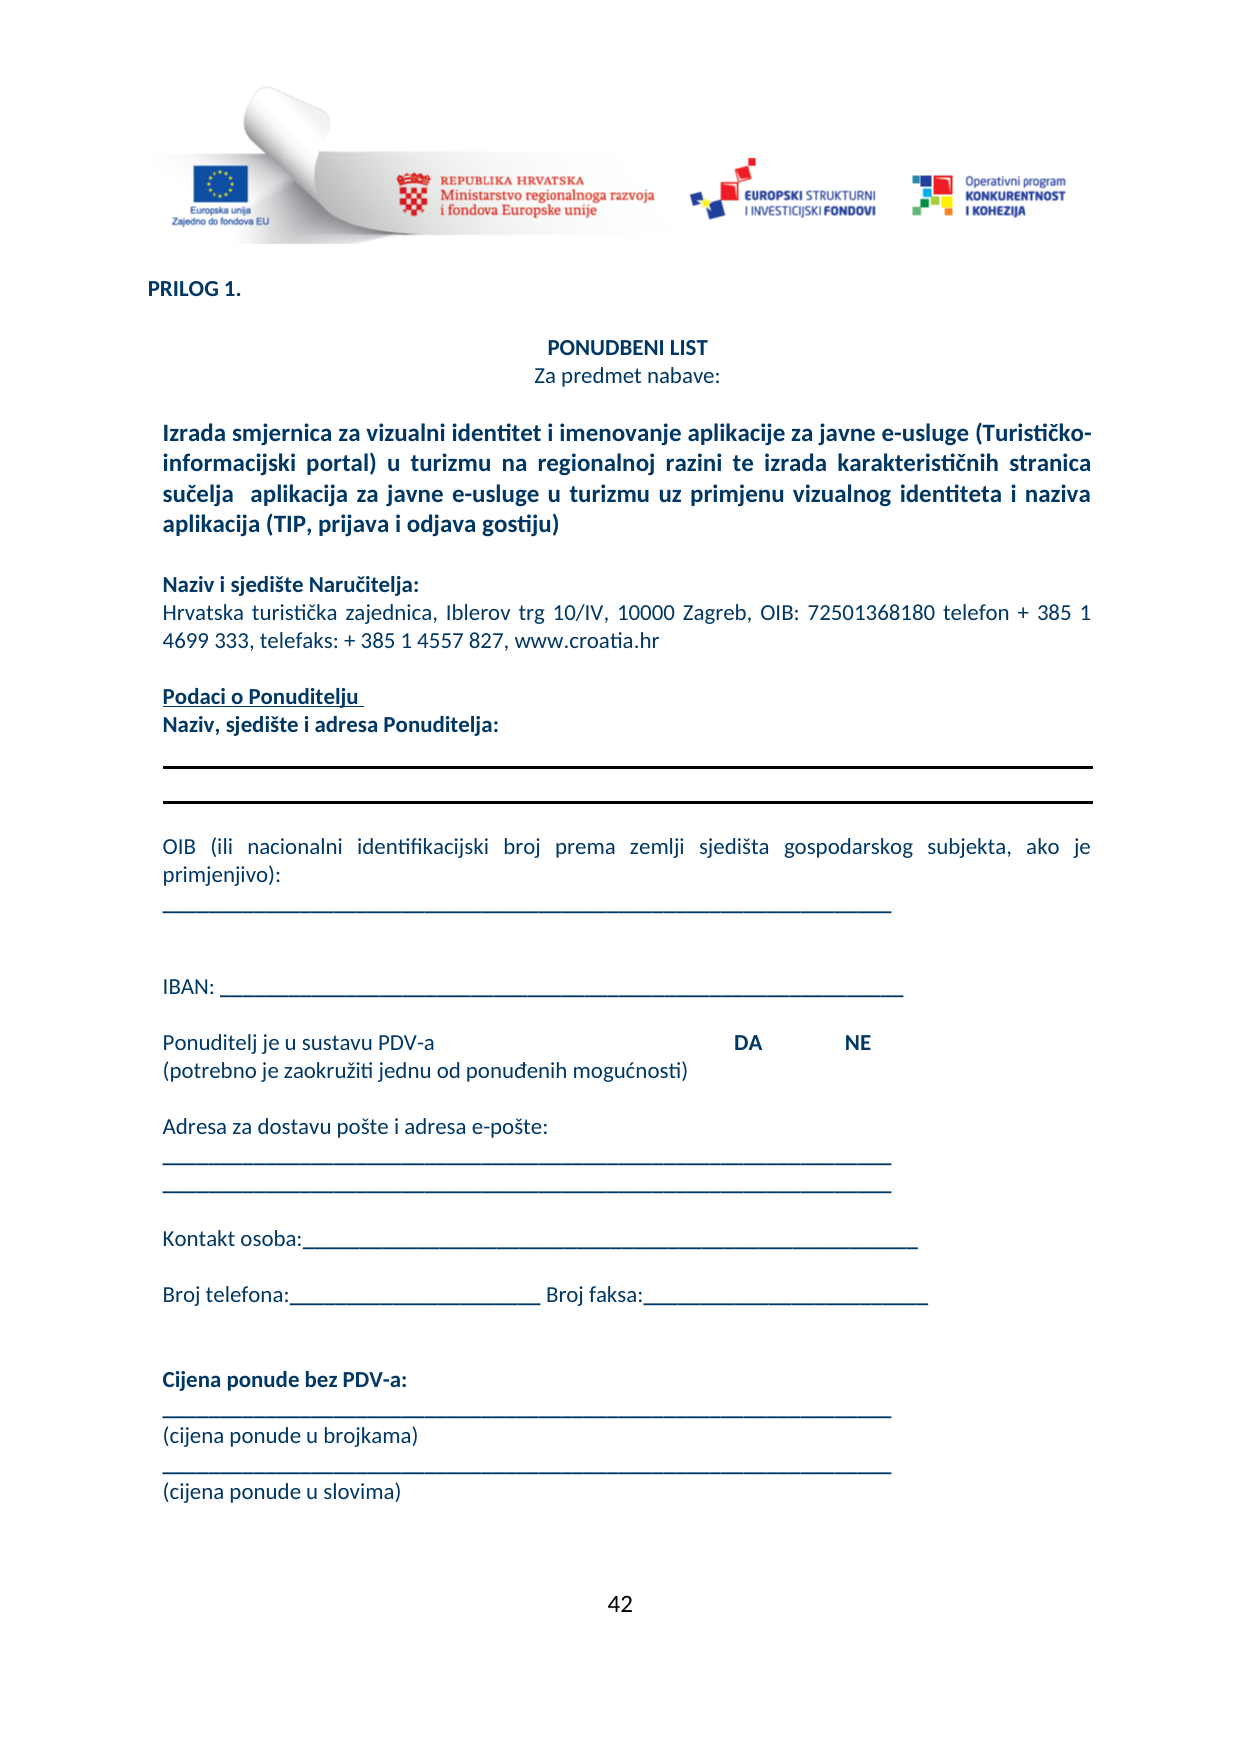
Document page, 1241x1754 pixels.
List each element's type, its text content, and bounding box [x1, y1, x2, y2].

text ________________________________________________________________ [162, 888, 1093, 916]
text Hrvatska turistička zajednica, Iblerov trg 10/IV, 10000 Zagreb, OIB: 72501368180 telefon + 385 1 4699 333, telefaks: + 385 1 4557 827, www.croatia.hr [162, 598, 1093, 654]
picture [147, 73, 1093, 244]
text (cijena ponude u slovima) [162, 1477, 1093, 1505]
text (potrebno je zaokružiti jednu od ponuđenih mogućnosti) [162, 1056, 1093, 1084]
text ________________________________________________________________ [162, 1168, 1093, 1197]
text Naziv, sjedište i adresa Ponuditelja: [162, 710, 1093, 738]
text Naziv i sjedište Naručitelja: [162, 570, 1093, 598]
text Kontakt osoba:______________________________________________________ [162, 1224, 1093, 1253]
text PONUDBENI LIST [162, 333, 1093, 361]
text IBAN: ____________________________________________________________ [162, 972, 1093, 1000]
text Ponuditelj je u sustavu PDV-a DA NE [162, 1028, 1093, 1056]
text (cijena ponude u brojkama) [162, 1421, 1093, 1449]
text ________________________________________________________________ [162, 1393, 1093, 1421]
text ________________________________________________________________ [162, 1449, 1093, 1477]
text Podaci o Ponuditelju [162, 682, 1093, 710]
text Za predmet nabave: [162, 361, 1093, 389]
text Cijena ponude bez PDV-a: [162, 1365, 1093, 1393]
text ________________________________________________________________ [162, 1141, 1093, 1168]
text Izrada smjernica za vizualni identitet i imenovanje aplikacije za javne e-usluge (Turističko-informacijski portal) u turizmu na regionalnoj razini te izrada karakterističnih stranica sučelja aplikacija za javne e-usluge u turizmu uz primjenu vizualnog identiteta i naziva aplikacija (TIP, prijava i odjava gostiju) [162, 417, 1093, 539]
text Adresa za dostavu pošte i adresa e-pošte: [162, 1112, 1093, 1141]
text Broj telefona:______________________ Broj faksa:_________________________ [162, 1281, 1093, 1309]
text OIB (ili nacionalni identifikacijski broj prema zemlji sjedišta gospodarskog subjekta, ako je primjenjivo): [162, 832, 1093, 888]
text PRILOG 1. [148, 274, 1093, 302]
